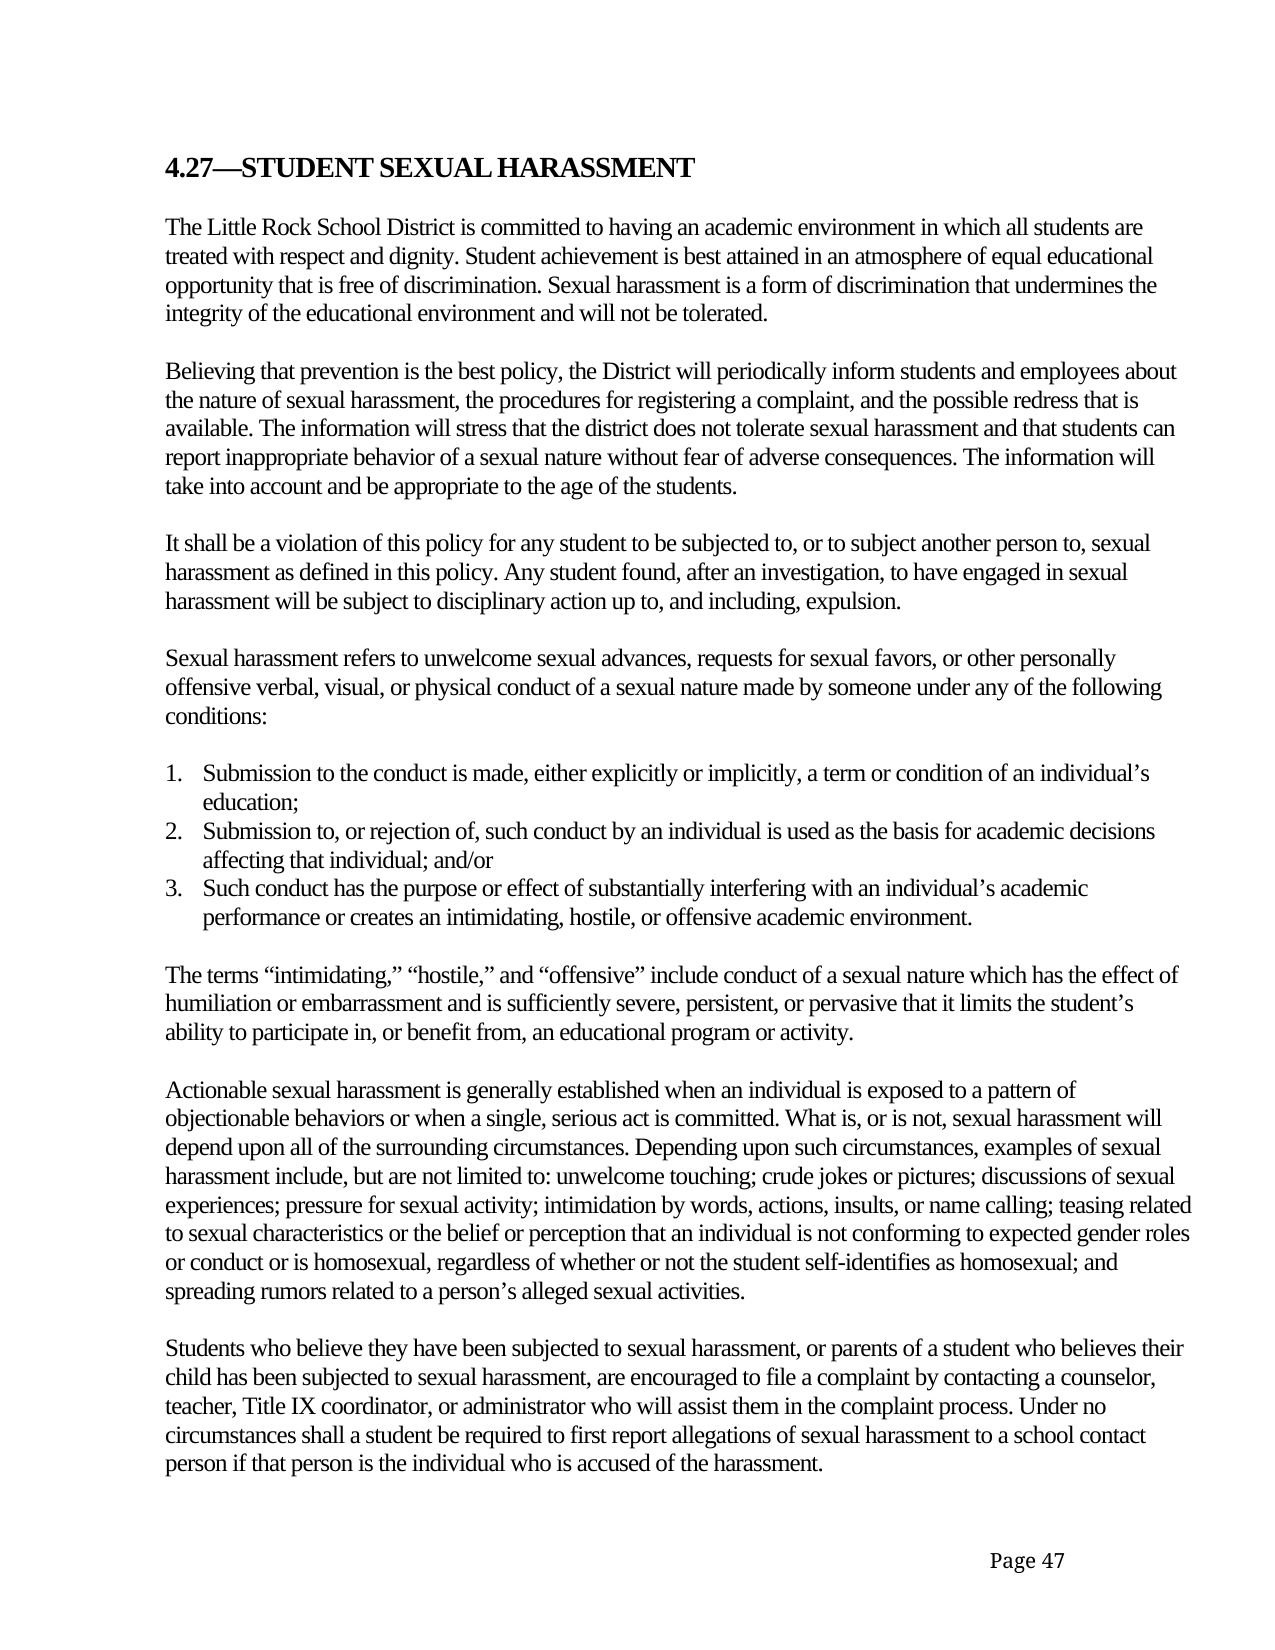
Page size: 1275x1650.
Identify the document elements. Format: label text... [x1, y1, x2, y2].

text The Little Rock School District is committed to having an academic environment in which all students are treated with respect and dignity. Student achievement is best attained in an atmosphere of equal educational opportunity that is free of discrimination. Sexual harassment is a form of discrimination that undermines the integrity of the educational environment and will not be tolerated. [165, 212, 1196, 327]
text 4.27—STUDENT SEXUAL HARASSMENT [165, 150, 1195, 183]
list Submission to the conduct is made, either explicitly or implicitly, a term or condition of an individual’s education; [165, 758, 1196, 816]
list Such conduct has the purpose or effect of substantially interfering with an individual’s academic performance or creates an intimidating, hostile, or offensive academic environment. [165, 873, 1196, 931]
list Submission to, or rejection of, such conduct by an individual is used as the basis for academic decisions affecting that individual; and/or [165, 816, 1196, 873]
text Sexual harassment refers to unwelcome sexual advances, requests for sexual favors, or other personally offensive verbal, visual, or physical conduct of a sexual nature made by someone under any of the following conditions: [165, 643, 1196, 730]
text Students who believe they have been subjected to sexual harassment, or parents of a student who believes their child has been subjected to sexual harassment, are encouraged to file a complaint by contacting a counselor, teacher, Title IX coordinator, or administrator who will assist them in the complaint process. Under no circumstances shall a student be required to first report allegations of sexual harassment to a school contact person if that person is the individual who is accused of the harassment. [165, 1333, 1196, 1477]
text Believing that prevention is the best policy, the District will periodically inform students and employees about the nature of sexual harassment, the procedures for registering a complaint, and the possible redress that is available. The information will stress that the district does not tolerate sexual harassment and that students can report inappropriate behavior of a sexual nature without fear of adverse consequences. The information will take into account and be appropriate to the age of the students. [165, 356, 1196, 500]
text The terms “intimidating,” “hostile,” and “offensive” include conduct of a sexual nature which has the effect of humiliation or embarrassment and is sufficiently severe, persistent, or pervasive that it limits the student’s ability to participate in, or benefit from, an educational program or activity. [165, 960, 1196, 1046]
text Actionable sexual harassment is generally established when an individual is exposed to a pattern of objectionable behaviors or when a single, serious act is committed. What is, or is not, sexual harassment will depend upon all of the surrounding circumstances. Depending upon such circumstances, examples of sexual harassment include, but are not limited to: unwelcome touching; crude jokes or pictures; discussions of sexual experiences; pressure for sexual activity; intimidation by words, actions, insults, or name calling; teasing related to sexual characteristics or the belief or perception that an individual is not conforming to expected gender roles or conduct or is homosexual, regardless of whether or not the student self-identifies as homosexual; and spreading rumors related to a person’s alleged sexual activities. [165, 1075, 1196, 1305]
text It shall be a violation of this policy for any student to be subjected to, or to subject another person to, sexual harassment as defined in this policy. Any student found, after an investigation, to have engaged in sexual harassment will be subject to disciplinary action up to, and including, expulsion. [165, 528, 1196, 615]
